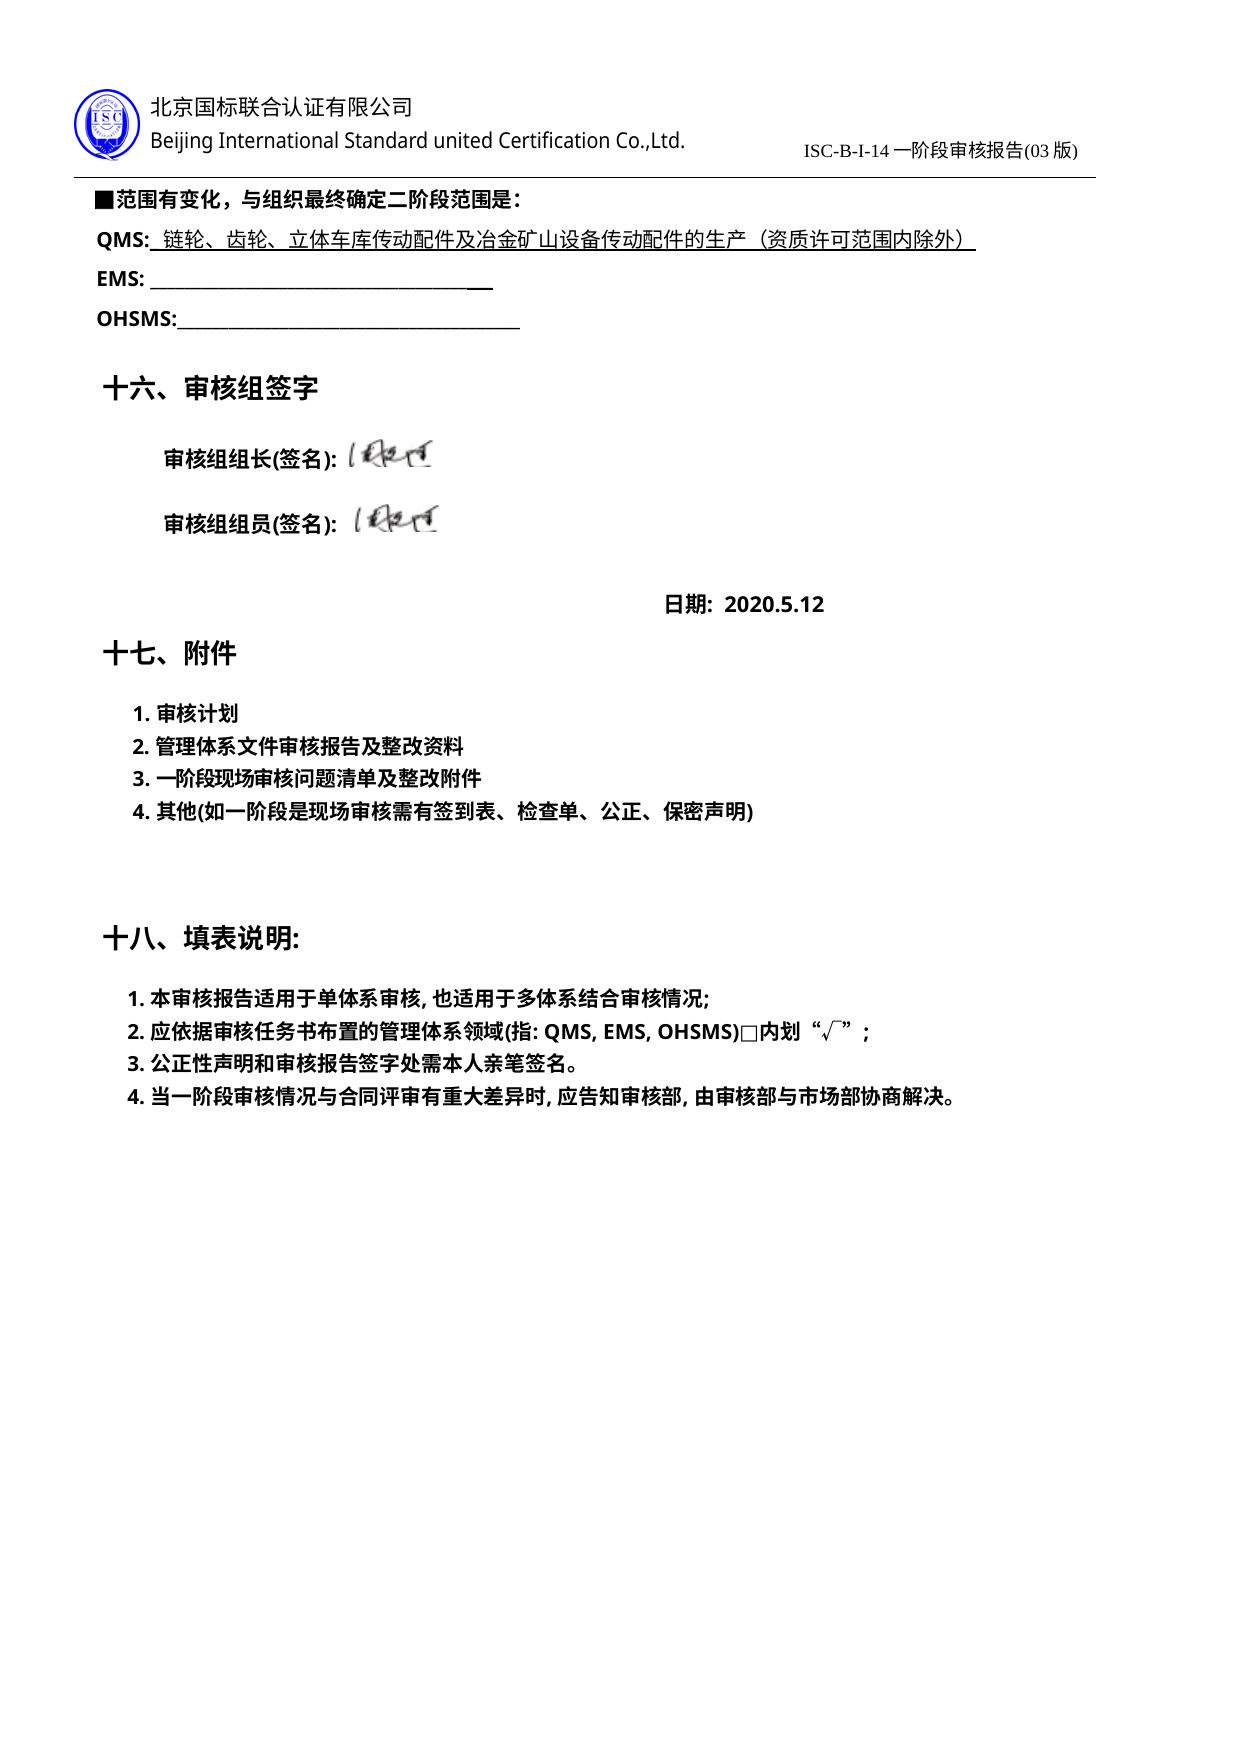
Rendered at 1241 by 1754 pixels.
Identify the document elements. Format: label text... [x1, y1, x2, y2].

text 范围有变化，与组织最终确定二阶段范围是： [75, 182, 1107, 215]
text 4. 其他(如一阶段是现场审核需有签到表、检查单、公正、保密声明) [104, 794, 1107, 826]
text 十六、审核组签字 [75, 354, 1107, 419]
text EMS: ________________________________________ [75, 262, 1107, 295]
text 1. 审核计划 [104, 696, 1107, 729]
text 3. 一阶段现场审核问题清单及整改附件 [104, 761, 1107, 794]
picture [74, 89, 143, 161]
text OHSMS:________________________________________ [75, 302, 1107, 334]
text 审核组组长(签名): [75, 424, 1107, 489]
text QMS:_ 链轮、齿轮、立体车库传动配件及冶金矿山设备传动配件的生产（资质许可范围内除外） [75, 222, 1107, 255]
text 2. 管理体系文件审核报告及整改资料 [104, 729, 1107, 761]
text 审核组组员(签名): [75, 489, 1107, 554]
text 4. 当一阶段审核情况与合同评审有重大差异时, 应告知审核部, 由审核部与市场部协商解决。 [104, 1079, 1107, 1111]
text 2. 应依据审核任务书布置的管理体系领域(指: QMS, EMS, OHSMS)□内划“√”; [104, 1014, 1107, 1046]
text 十八、填表说明: [75, 904, 1107, 969]
text 1. 本审核报告适用于单体系审核, 也适用于多体系结合审核情况; [104, 981, 1107, 1014]
text 3. 公正性声明和审核报告签字处需本人亲笔签名。 [104, 1046, 1107, 1079]
text 日期: 2020.5.12 [75, 586, 1107, 619]
text 十七、附件 [75, 619, 1107, 684]
